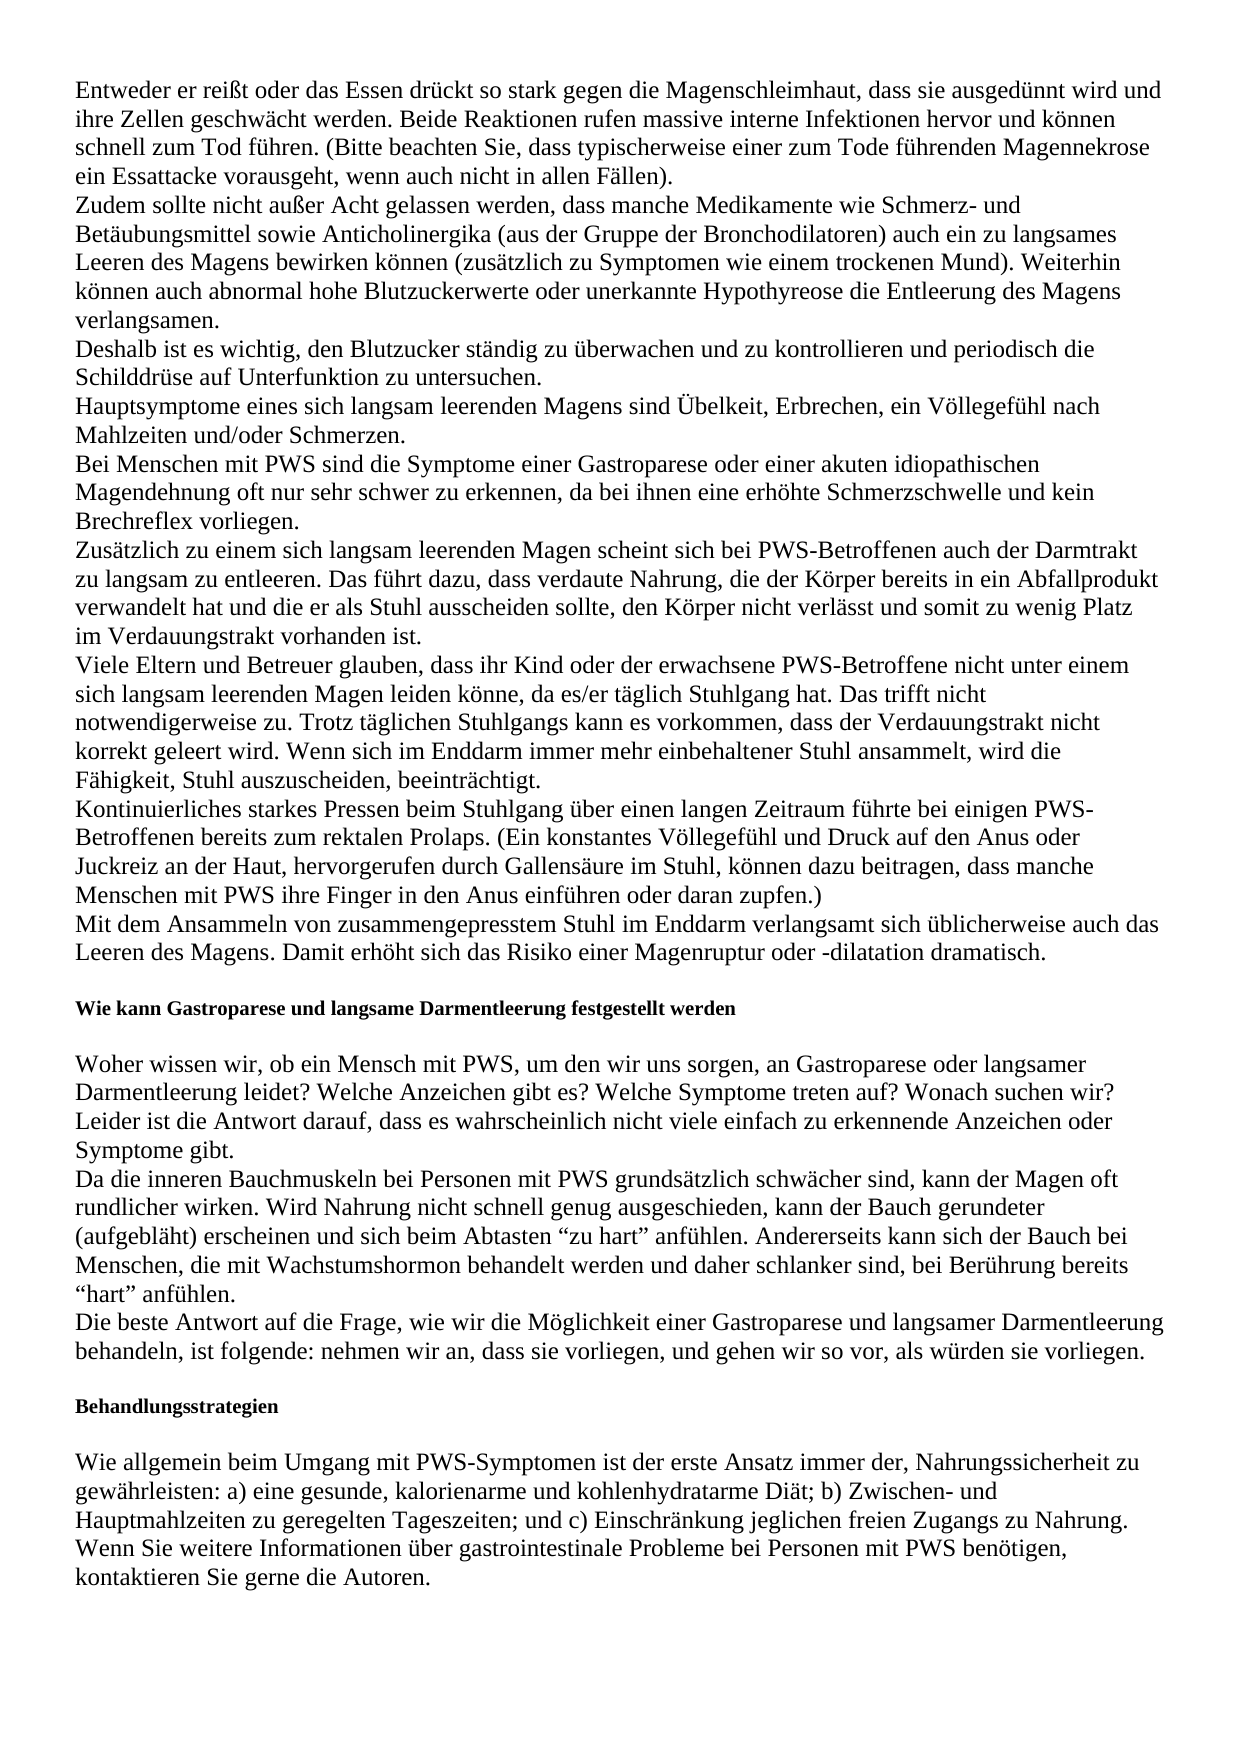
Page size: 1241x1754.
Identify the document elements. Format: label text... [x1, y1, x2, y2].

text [75, 75, 1165, 966]
text Behandlungsstrategien [75, 1394, 1165, 1418]
text Wie kann Gastroparese und langsame Darmentleerung festgestellt werden [75, 995, 1165, 1019]
text Woher wissen wir, ob ein Mensch mit PWS, um den wir uns sorgen, an Gastroparese oder langsamer Darmentleerung leidet? Welche Anzeichen gibt es? Welche Symptome treten auf? Wonach suchen wir? Leider ist die Antwort darauf, dass es wahrscheinlich nicht viele einfach zu erkennende Anzeichen oder Symptome gibt. Da die inneren Bauchmuskeln bei Personen mit PWS grundsätzlich schwächer sind, kann der Magen oft rundlicher wirken. Wird Nahrung nicht schnell genug ausgeschieden, kann der Bauch gerundeter (aufgebläht) erscheinen und sich beim Abtasten “zu hart” anfühlen. Andererseits kann sich der Bauch bei Menschen, die mit Wachstumshormon behandelt werden und daher schlanker sind, bei Berührung bereits “hart” anfühlen. Die beste Antwort auf die Frage, wie wir die Möglichkeit einer Gastroparese und langsamer Darmentleerung behandeln, ist folgende: nehmen wir an, dass sie vorliegen, und gehen wir so vor, als würden sie vorliegen. [75, 1049, 1165, 1365]
text Wie allgemein beim Umgang mit PWS-Symptomen ist der erste Ansatz immer der, Nahrungssicherheit zu gewährleisten: a) eine gesunde, kalorienarme und kohlenhydratarme Diät; b) Zwischen- und Hauptmahlzeiten zu geregelten Tageszeiten; und c) Einschränkung jeglichen freien Zugangs zu Nahrung. Wenn Sie weitere Informationen über gastrointestinale Probleme bei Personen mit PWS benötigen, kontaktieren Sie gerne die Autoren. [75, 1447, 1165, 1591]
